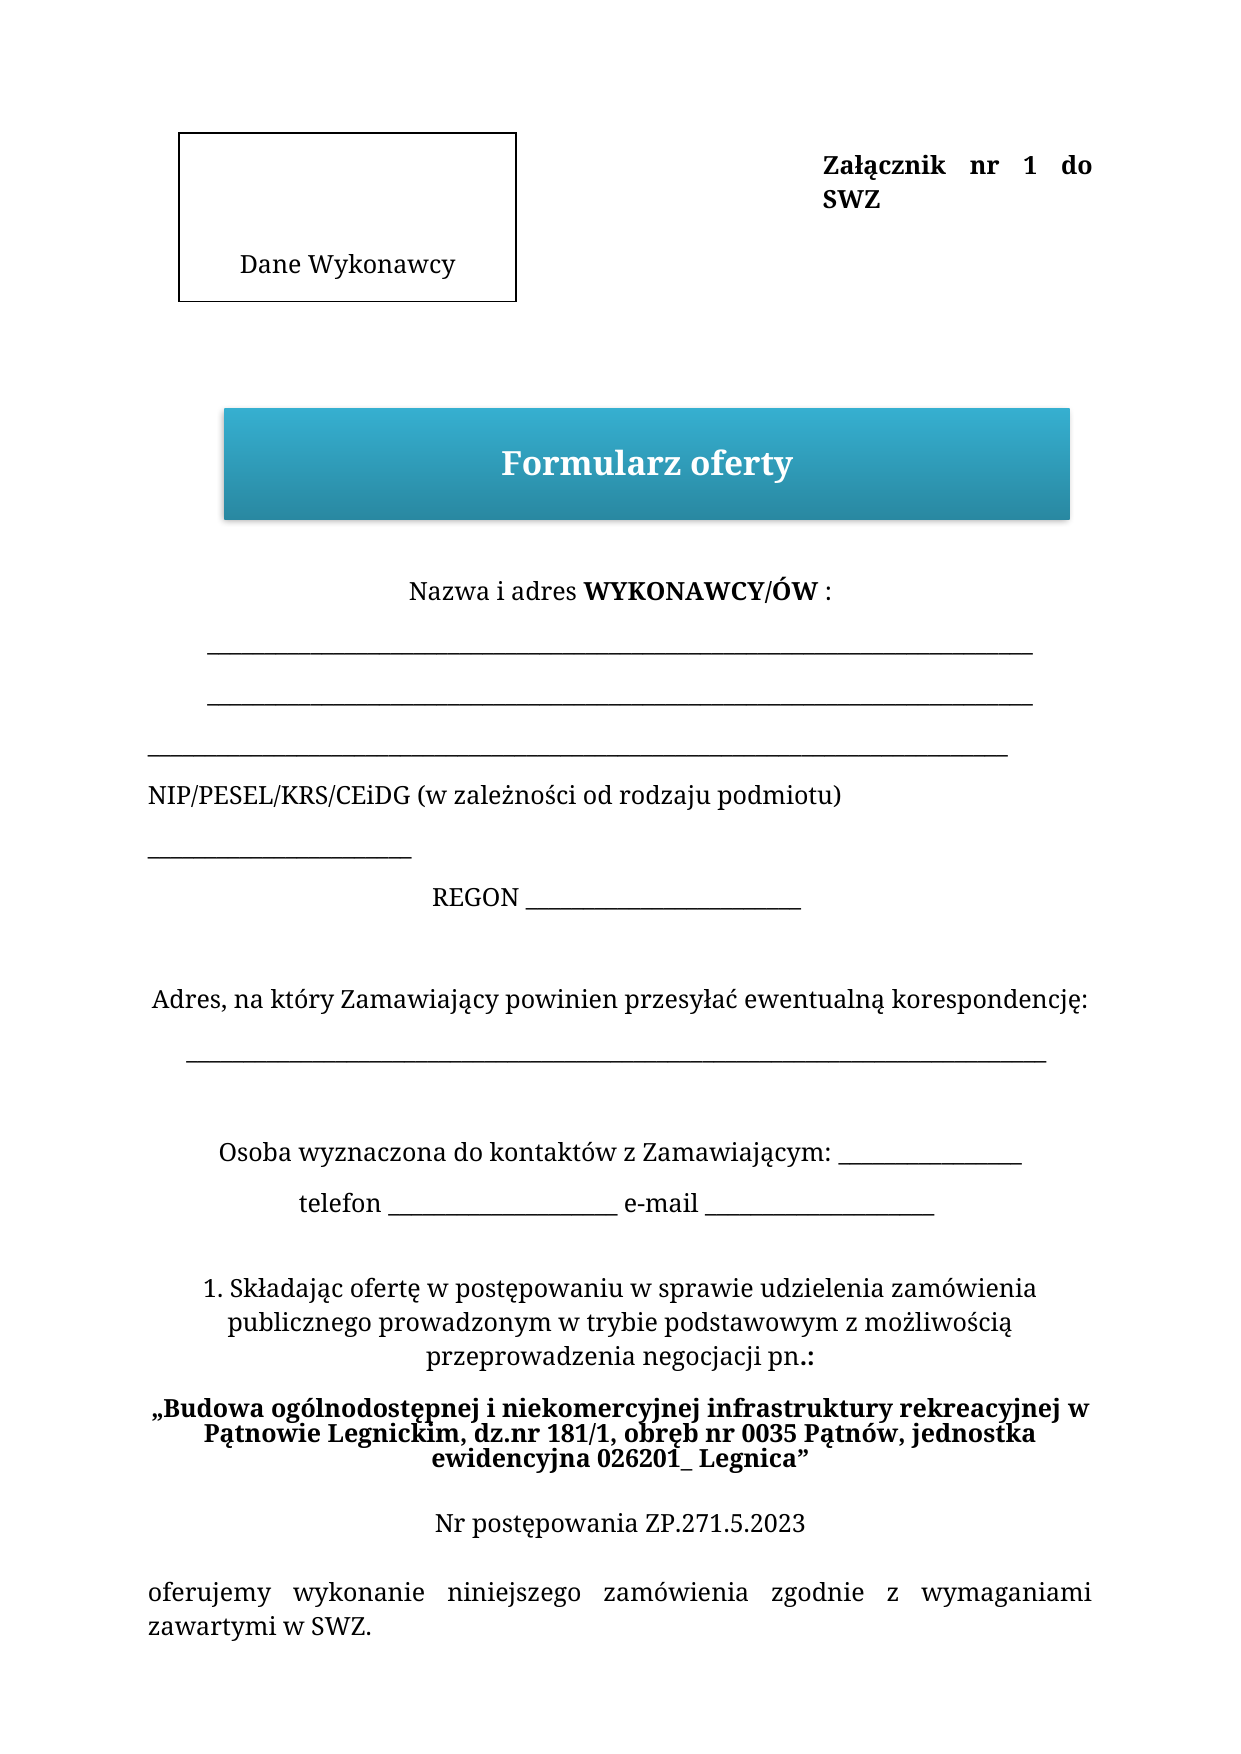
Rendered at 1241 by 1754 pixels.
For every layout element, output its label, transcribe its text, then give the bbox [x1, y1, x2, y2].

text ___________________________________________________________________________ [148, 1033, 1085, 1067]
text Adres, na który Zamawiający powinien przesyłać ewentualną korespondencję: [148, 982, 1093, 1016]
text ________________________________________________________________________ ________________________________________________________________________ [148, 624, 1093, 709]
text telefon ____________________ e-mail ____________________ [148, 1186, 1085, 1220]
text 1. Składając ofertę w postępowaniu w sprawie udzielenia zamówienia publicznego prowadzonym w trybie podstawowym z możliwością przeprowadzenia negocjacji pn.: [148, 1271, 1093, 1397]
text Osoba wyznaczona do kontaktów z Zamawiającym: ________________ [148, 1135, 1093, 1169]
text Załącznik nr 1 do SWZ [823, 148, 1093, 216]
text Nazwa i adres WYKONAWCY/ÓW : [148, 573, 1093, 607]
text oferujemy wykonanie niniejszego zamówienia zgodnie z wymaganiami zawartymi w SWZ. [148, 1574, 1093, 1642]
text REGON ________________________ [148, 879, 1085, 914]
text ___________________________________________________________________________ NIP/PESEL/KRS/CEiDG (w zależności od rodzaju podmiotu) _______________________ [148, 726, 1085, 863]
text „Budowa ogólnodostępnej i niekomercyjnej infrastruktury rekreacyjnej w Pątnowie Legnickim, dz.nr 181/1, obręb nr 0035 Pątnów, jednostka ewidencyjna 026201_ Legnica” [148, 1397, 1093, 1472]
text Nr postępowania ZP.271.5.2023 [148, 1506, 1093, 1540]
